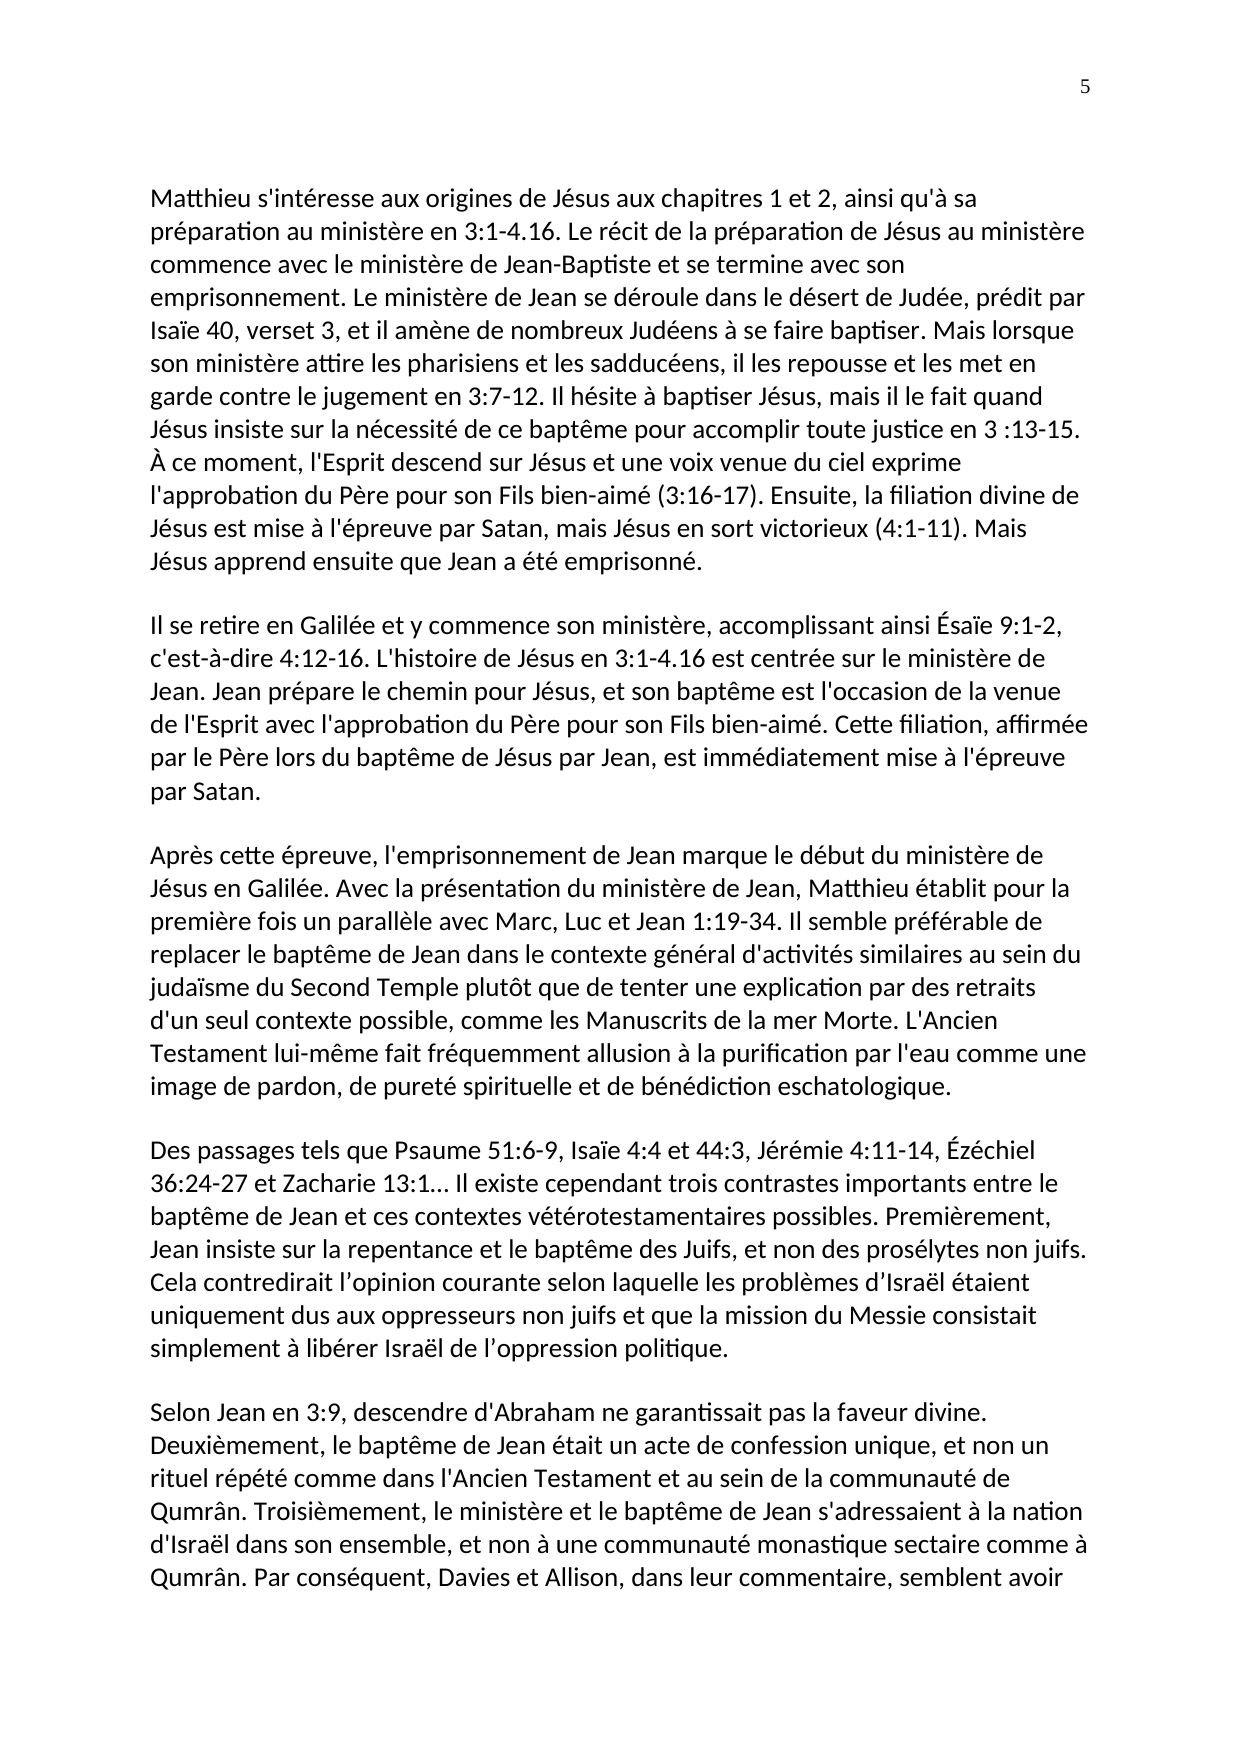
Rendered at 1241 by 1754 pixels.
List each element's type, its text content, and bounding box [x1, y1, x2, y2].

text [150, 1395, 1090, 1593]
text Il se retire en Galilée et y commence son ministère, accomplissant ainsi Ésaïe 9:1-2, c'est-à-dire 4:12-16. L'histoire de Jésus en 3:1-4.16 est centrée sur le ministère de Jean. Jean prépare le chemin pour Jésus, et son baptême est l'occasion de la venue de l'Esprit avec l'approbation du Père pour son Fils bien-aimé. Cette filiation, affirmée par le Père lors du baptême de Jésus par Jean, est immédiatement mise à l'épreuve par Satan. [150, 608, 1090, 807]
text Matthieu s'intéresse aux origines de Jésus aux chapitres 1 et 2, ainsi qu'à sa préparation au ministère en 3:1-4.16. Le récit de la préparation de Jésus au ministère commence avec le ministère de Jean-Baptiste et se termine avec son emprisonnement. Le ministère de Jean se déroule dans le désert de Judée, prédit par Isaïe 40, verset 3, et il amène de nombreux Judéens à se faire baptiser. Mais lorsque son ministère attire les pharisiens et les sadducéens, il les repousse et les met en garde contre le jugement en 3:7-12. Il hésite à baptiser Jésus, mais il le fait quand Jésus insiste sur la nécessité de ce baptême pour accomplir toute justice en 3 :13-15. À ce moment, l'Esprit descend sur Jésus et une voix venue du ciel exprime l'approbation du Père pour son Fils bien-aimé (3:16-17). Ensuite, la filiation divine de Jésus est mise à l'épreuve par Satan, mais Jésus en sort victorieux (4:1-11). Mais Jésus apprend ensuite que Jean a été emprisonné. [150, 181, 1090, 577]
text Après cette épreuve, l'emprisonnement de Jean marque le début du ministère de Jésus en Galilée. Avec la présentation du ministère de Jean, Matthieu établit pour la première fois un parallèle avec Marc, Luc et Jean 1:19-34. Il semble préférable de replacer le baptême de Jean dans le contexte général d'activités similaires au sein du judaïsme du Second Temple plutôt que de tenter une explication par des retraits d'un seul contexte possible, comme les Manuscrits de la mer Morte. L'Ancien Testament lui-même fait fréquemment allusion à la purification par l'eau comme une image de pardon, de pureté spirituelle et de bénédiction eschatologique. [150, 838, 1090, 1102]
text Des passages tels que Psaume 51:6-9, Isaïe 4:4 et 44:3, Jérémie 4:11-14, Ézéchiel 36:24-27 et Zacharie 13:1… Il existe cependant trois contrastes importants entre le baptême de Jean et ces contextes vétérotestamentaires possibles. Premièrement, Jean insiste sur la repentance et le baptême des Juifs, et non des prosélytes non juifs. Cela contredirait l’opinion courante selon laquelle les problèmes d’Israël étaient uniquement dus aux oppresseurs non juifs et que la mission du Messie consistait simplement à libérer Israël de l’oppression politique. [150, 1133, 1090, 1364]
